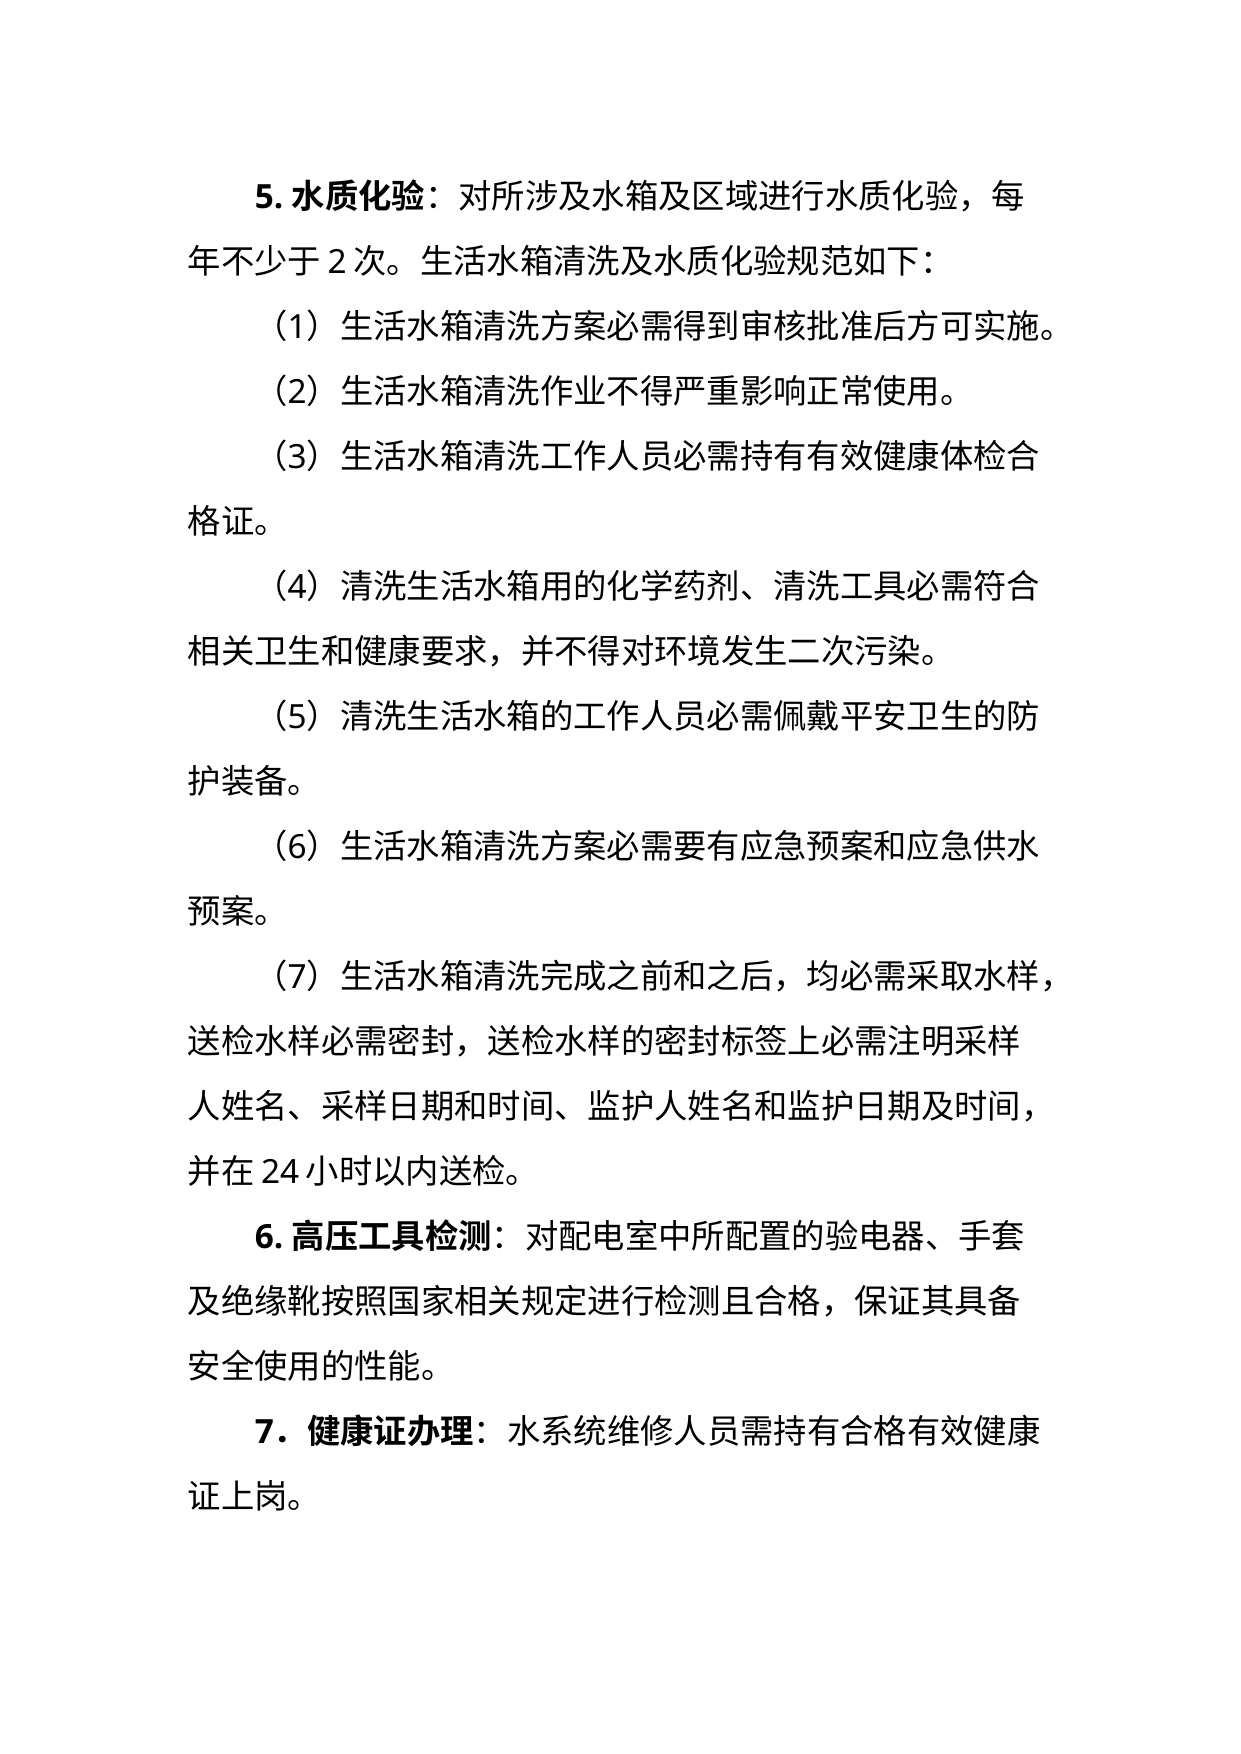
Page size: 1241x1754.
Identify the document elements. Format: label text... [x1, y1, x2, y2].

text （1）生活水箱清洗方案必需得到审核批准后方可实施。 [187, 292, 1053, 357]
text 7．健康证办理：水系统维修人员需持有合格有效健康证上岗。 [187, 1397, 1053, 1527]
text 6. 高压工具检测：对配电室中所配置的验电器、手套及绝缘靴按照国家相关规定进行检测且合格，保证其具备安全使用的性能。 [187, 1202, 1053, 1397]
text （5）清洗生活水箱的工作人员必需佩戴平安卫生的防护装备。 [187, 682, 1053, 812]
text 5. 水质化验：对所涉及水箱及区域进行水质化验，每年不少于2次。生活水箱清洗及水质化验规范如下： [187, 162, 1053, 292]
text （6）生活水箱清洗方案必需要有应急预案和应急供水预案。 [187, 812, 1053, 942]
text （2）生活水箱清洗作业不得严重影响正常使用。 [187, 357, 1053, 422]
text （4）清洗生活水箱用的化学药剂、清洗工具必需符合相关卫生和健康要求，并不得对环境发生二次污染。 [187, 552, 1053, 682]
text （7）生活水箱清洗完成之前和之后，均必需采取水样，送检水样必需密封，送检水样的密封标签上必需注明采样人姓名、采样日期和时间、监护人姓名和监护日期及时间，并在24小时以内送检。 [187, 942, 1053, 1202]
text （3）生活水箱清洗工作人员必需持有有效健康体检合格证。 [187, 422, 1053, 552]
